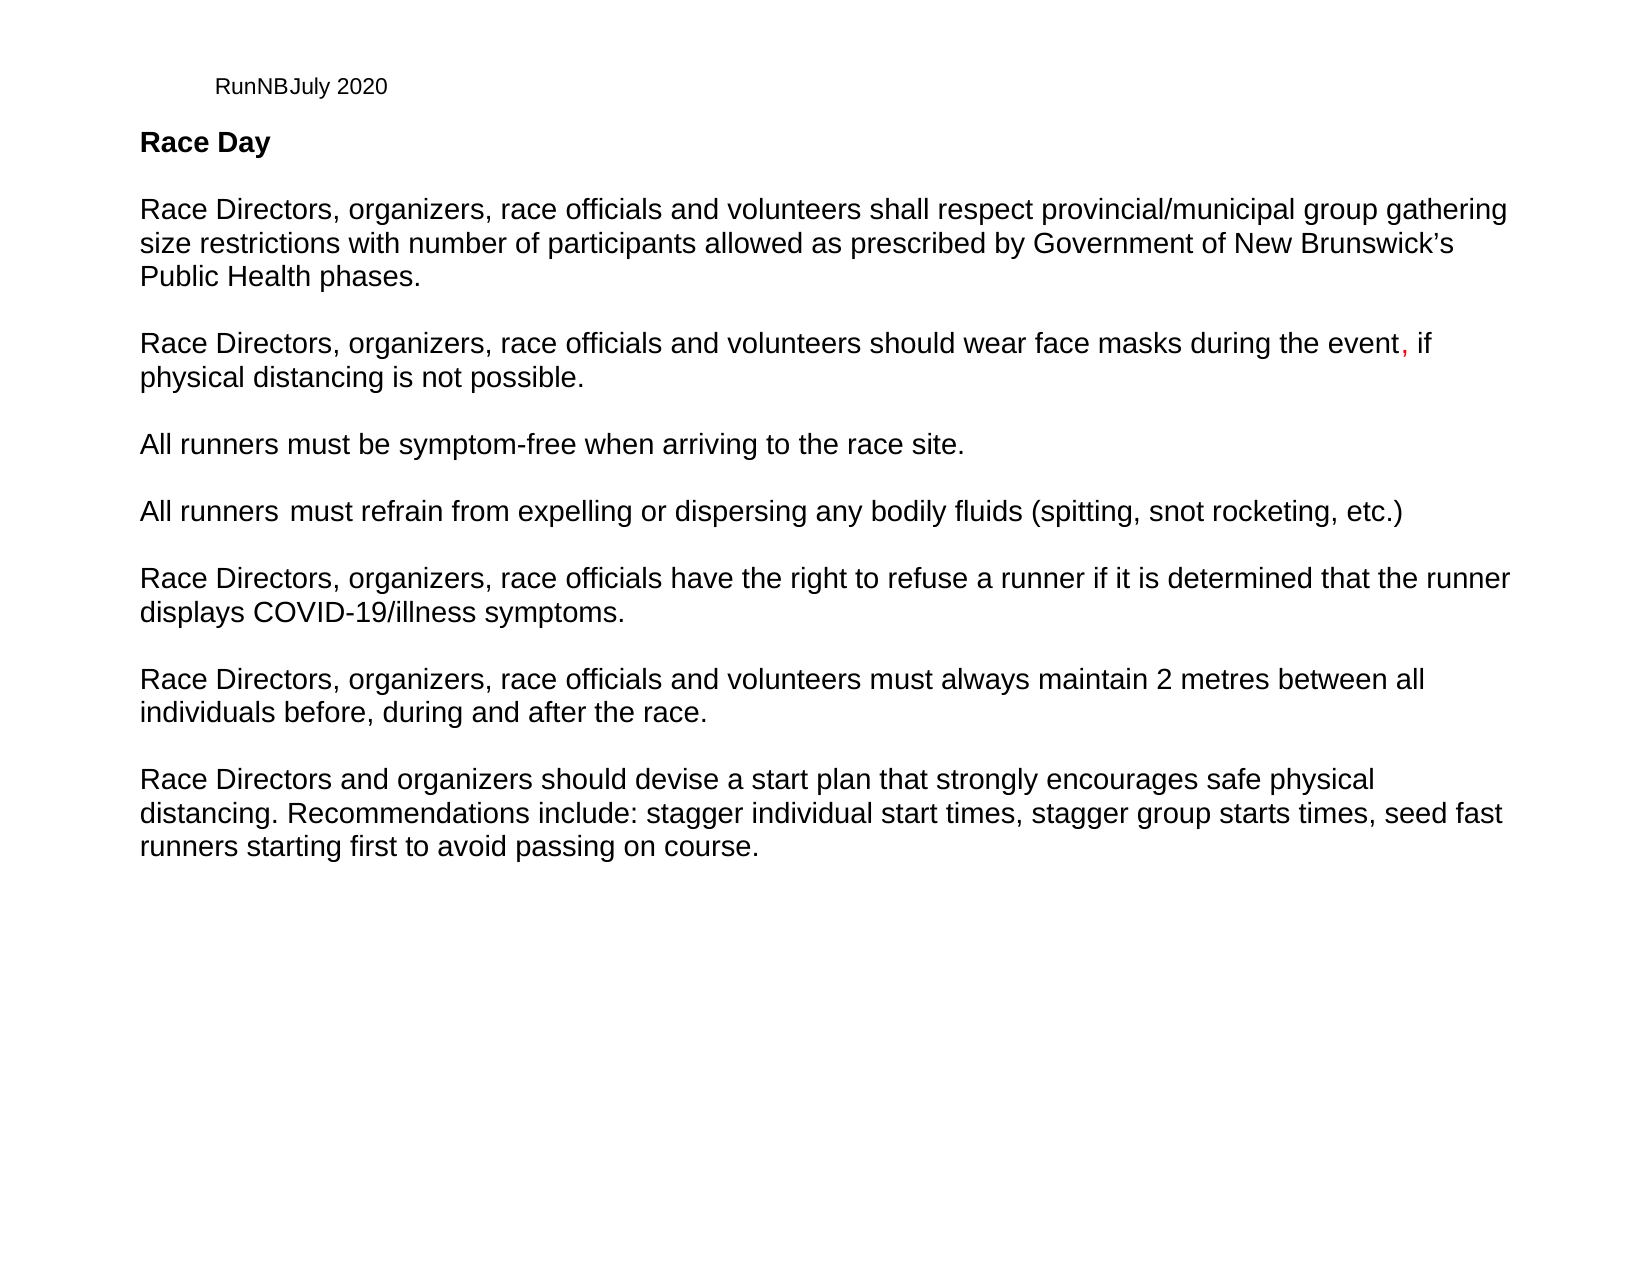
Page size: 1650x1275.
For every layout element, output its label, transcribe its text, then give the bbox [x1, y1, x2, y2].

text Race Directors and organizers should devise a start plan that strongly encourages safe physical distancing. Recommendations include: stagger individual start times, stagger group starts times, seed fast runners starting first to avoid passing on course. [139, 762, 1512, 863]
text Race Day [139, 125, 1512, 158]
text Race Directors, organizers, race officials and volunteers shall respect provincial/municipal group gathering size restrictions with number of participants allowed as prescribed by Government of New Brunswick’s Public Health phases. [139, 192, 1512, 293]
text All runners must refrain from expelling or dispersing any bodily fluids (spitting, snot rocketing, etc.) [139, 494, 1512, 527]
text All runners must be symptom-free when arriving to the race site. [139, 427, 1512, 460]
text Race Directors, organizers, race officials have the right to refuse a runner if it is determined that the runner displays COVID-19/illness symptoms. [139, 561, 1512, 628]
text Race Directors, organizers, race officials and volunteers must always maintain 2 metres between all individuals before, during and after the race. [139, 662, 1512, 729]
text Race Directors, organizers, race officials and volunteers should wear face masks during the event, if physical distancing is not possible. [139, 326, 1512, 393]
